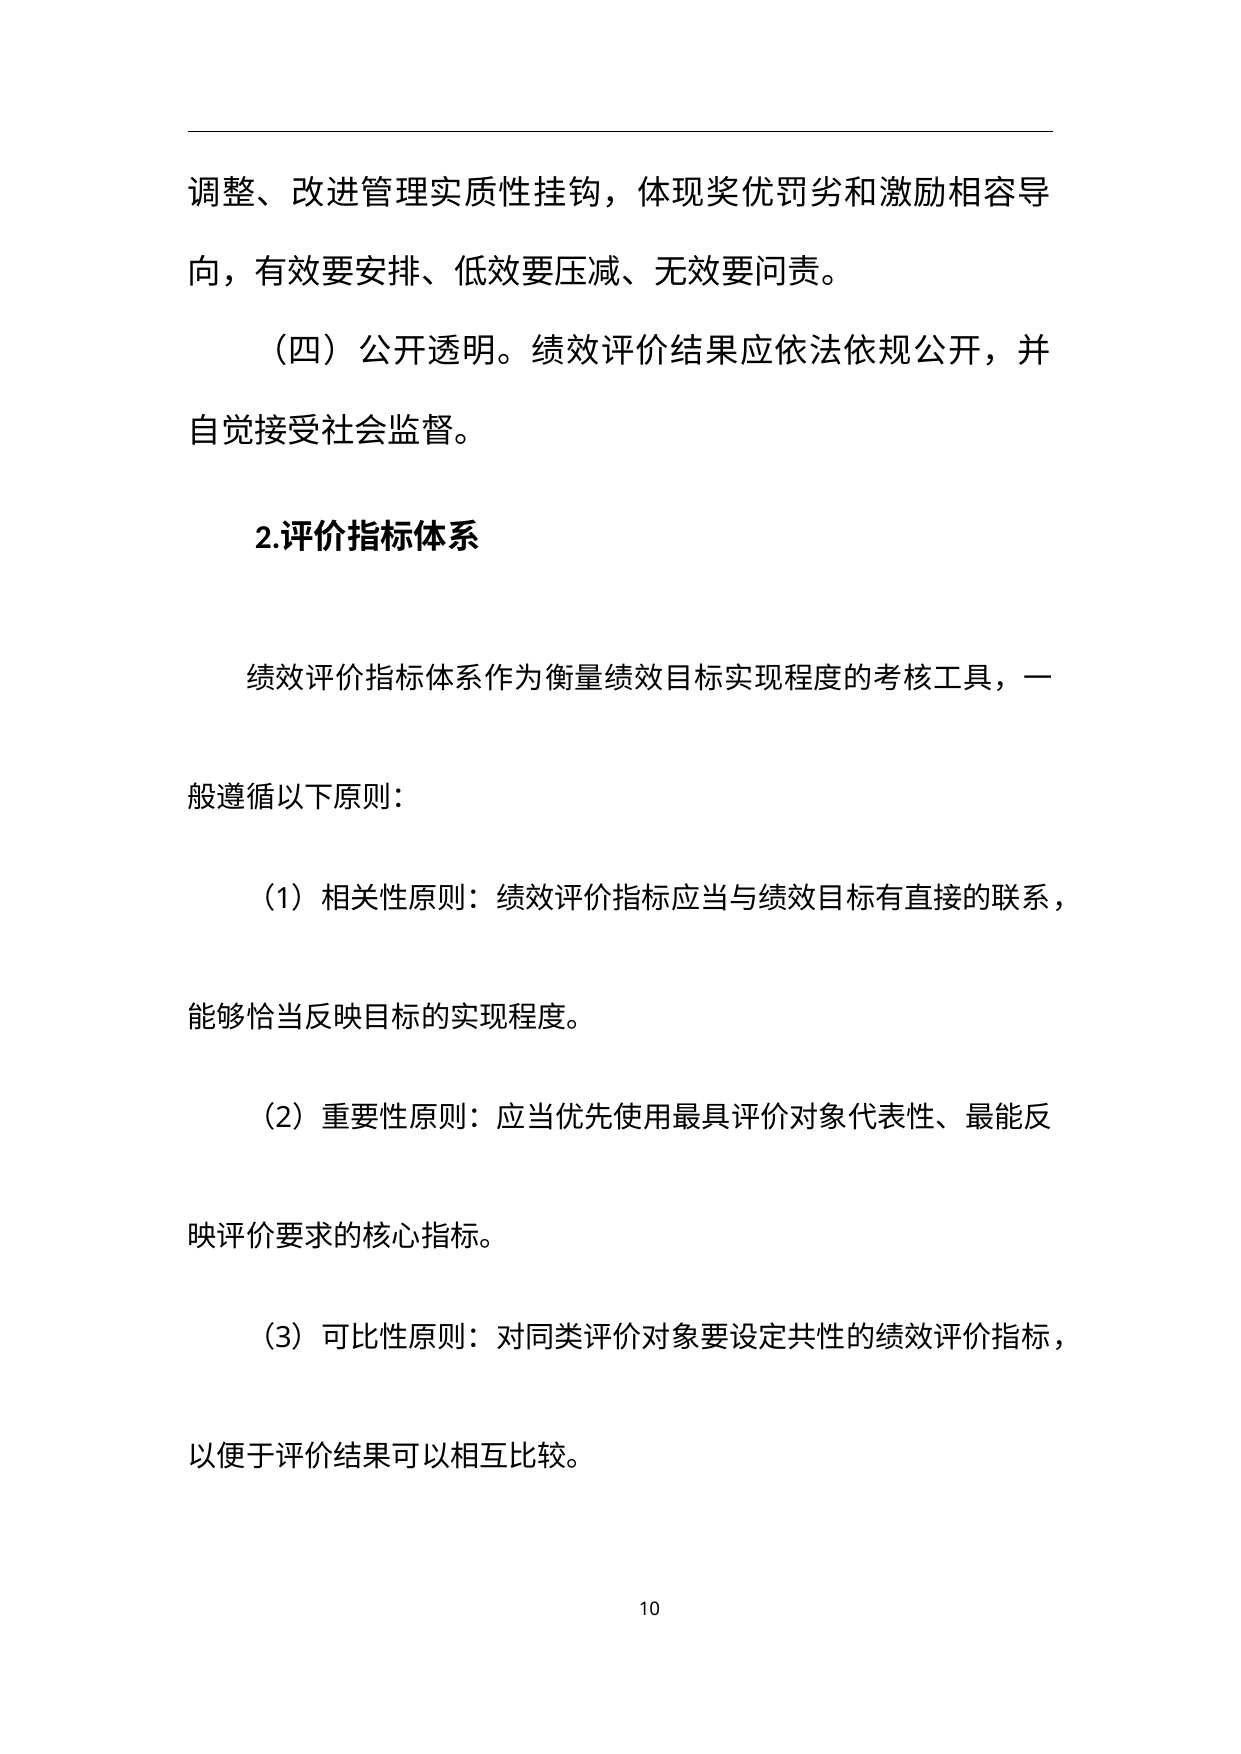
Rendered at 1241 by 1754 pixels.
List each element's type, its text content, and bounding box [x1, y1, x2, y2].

subtitle 2.评价指标体系 [187, 494, 1053, 574]
text （1）相关性原则：绩效评价指标应当与绩效目标有直接的联系，能够恰当反映目标的实现程度。 [187, 856, 1053, 1054]
text 绩效评价指标体系作为衡量绩效目标实现程度的考核工具，一般遵循以下原则： [187, 636, 1053, 834]
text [187, 150, 1053, 309]
text （四）公开透明。绩效评价结果应依法依规公开，并自觉接受社会监督。 [187, 309, 1053, 467]
text （2）重要性原则：应当优先使用最具评价对象代表性、最能反映评价要求的核心指标。 [187, 1075, 1053, 1274]
text （3）可比性原则：对同类评价对象要设定共性的绩效评价指标，以便于评价结果可以相互比较。 [187, 1295, 1053, 1493]
